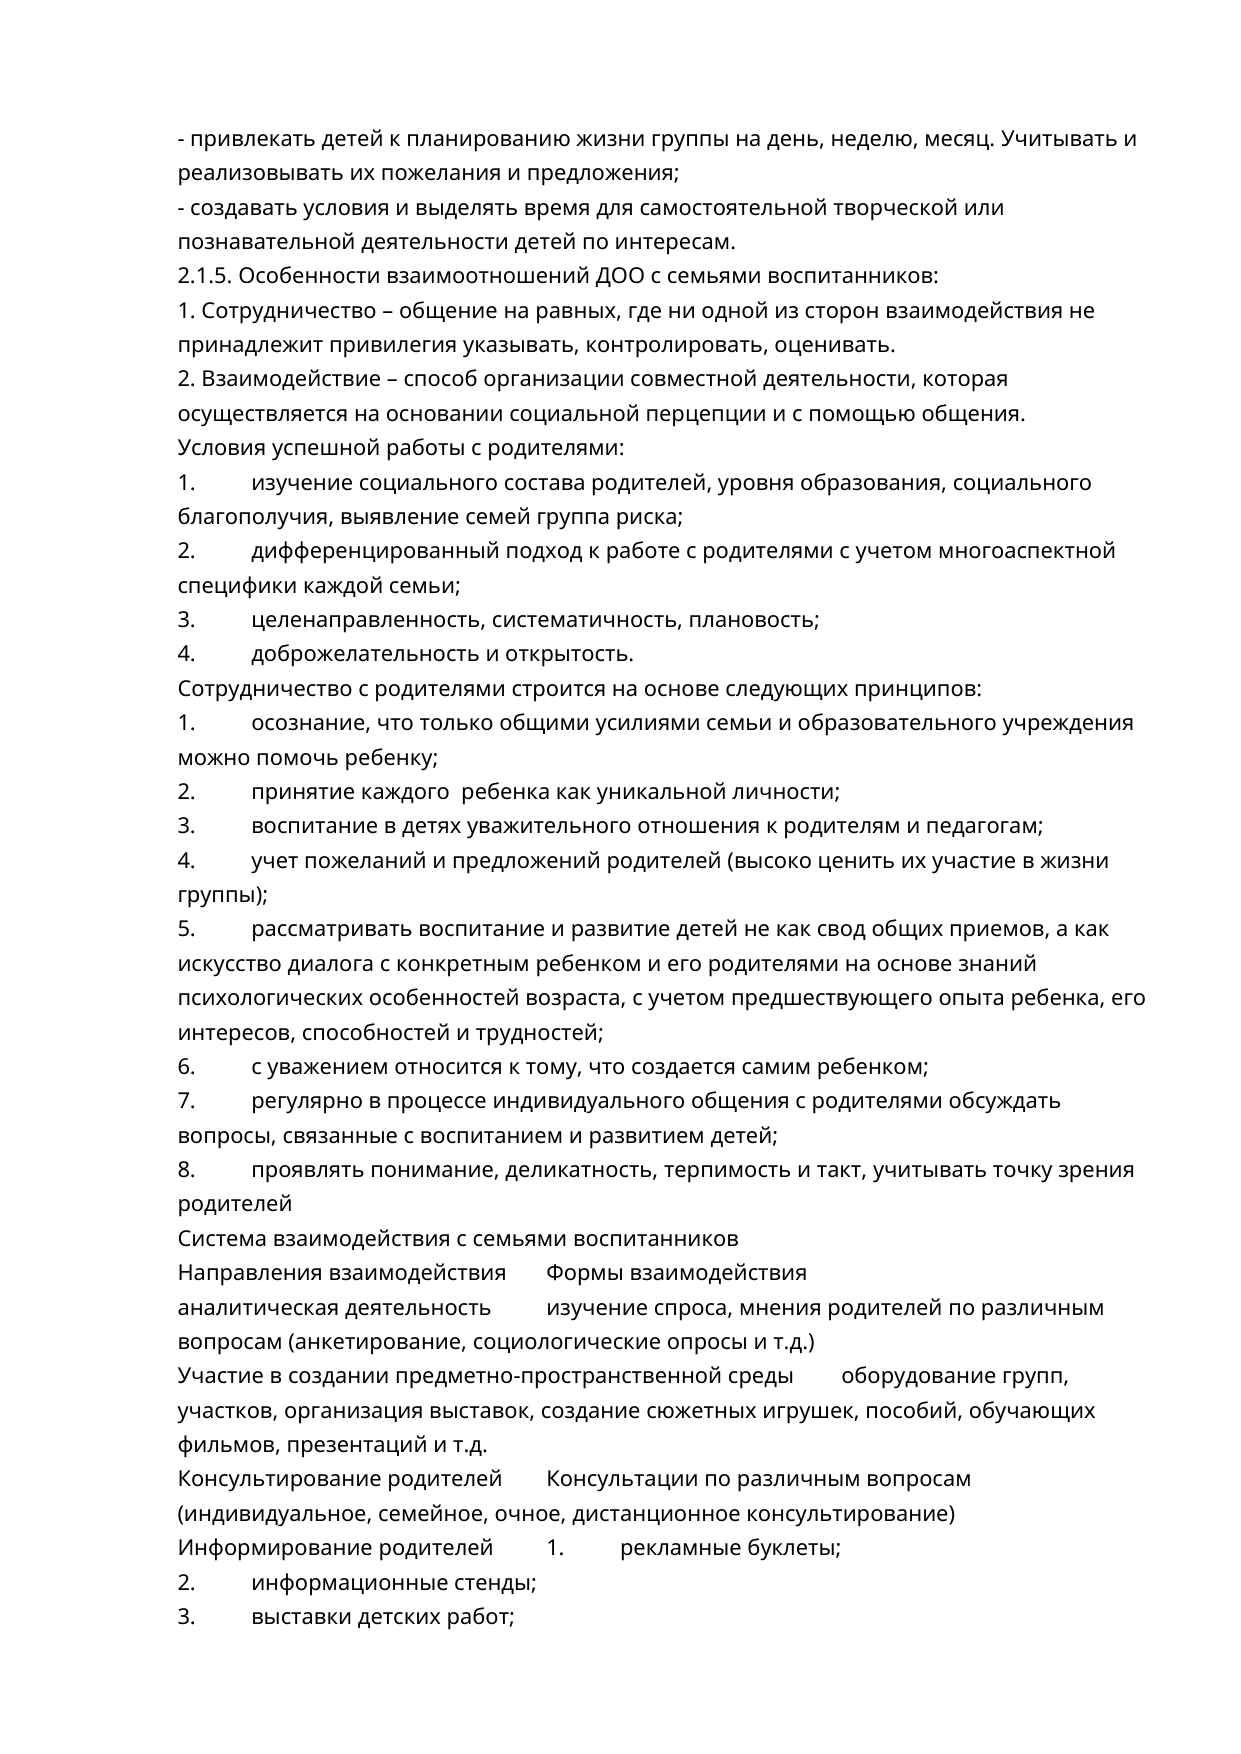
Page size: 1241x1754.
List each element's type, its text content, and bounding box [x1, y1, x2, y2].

text Направления взаимодействия Формы взаимодействия [177, 1252, 1152, 1287]
text 3. целенаправленность, систематичность, плановость; [177, 599, 1152, 634]
text - создавать условия и выделять время для самостоятельной творческой или познавательной деятельности детей по интересам. [177, 187, 1152, 256]
text Условия успешной работы с родителями: [177, 427, 1152, 462]
text 2. принятие каждого ребенка как уникальной личности; [177, 771, 1152, 806]
text 1. Сотрудничество – общение на равных, где ни одной из сторон взаимодействия не принадлежит привилегия указывать, контролировать, оценивать. [177, 290, 1152, 359]
text 7. регулярно в процессе индивидуального общения с родителями обсуждать вопросы, связанные с воспитанием и развитием детей; [177, 1081, 1152, 1149]
text 4. учет пожеланий и предложений родителей (высоко ценить их участие в жизни группы); [177, 840, 1152, 909]
text 1. осознание, что только общими усилиями семьи и образовательного учреждения можно помочь ребенку; [177, 702, 1152, 771]
text 3. выставки детских работ; [177, 1596, 1152, 1631]
text 2. информационные стенды; [177, 1562, 1152, 1596]
text Сотрудничество с родителями строится на основе следующих принципов: [177, 668, 1152, 702]
text - привлекать детей к планированию жизни группы на день, неделю, месяц. Учитывать и реализовывать их пожелания и предложения; [177, 118, 1152, 187]
text 2. Взаимодействие – способ организации совместной деятельности, которая осуществляется на основании социальной перцепции и с помощью общения. [177, 359, 1152, 427]
text Участие в создании предметно-пространственной среды оборудование групп, участков, организация выставок, создание сюжетных игрушек, пособий, обучающих фильмов, презентаций и т.д. [177, 1356, 1152, 1459]
text Информирование родителей 1. рекламные буклеты; [177, 1527, 1152, 1562]
text 8. проявлять понимание, деликатность, терпимость и такт, учитывать точку зрения родителей [177, 1149, 1152, 1218]
text 2. дифференцированный подход к работе с родителями с учетом многоаспектной специфики каждой семьи; [177, 531, 1152, 599]
text аналитическая деятельность изучение спроса, мнения родителей по различным вопросам (анкетирование, социологические опросы и т.д.) [177, 1287, 1152, 1356]
text Система взаимодействия с семьями воспитанников [177, 1218, 1152, 1252]
text Консультирование родителей Консультации по различным вопросам (индивидуальное, семейное, очное, дистанционное консультирование) [177, 1459, 1152, 1527]
text 5. рассматривать воспитание и развитие детей не как свод общих приемов, а как искусство диалога с конкретным ребенком и его родителями на основе знаний психологических особенностей возраста, с учетом предшествующего опыта ребенка, его интересов, способностей и трудностей; [177, 909, 1152, 1046]
text 3. воспитание в детях уважительного отношения к родителям и педагогам; [177, 806, 1152, 840]
text 2.1.5. Особенности взаимоотношений ДОО с семьями воспитанников: [177, 256, 1152, 290]
text 1. изучение социального состава родителей, уровня образования, социального благополучия, выявление семей группа риска; [177, 462, 1152, 531]
text 4. доброжелательность и открытость. [177, 634, 1152, 668]
text 6. с уважением относится к тому, что создается самим ребенком; [177, 1046, 1152, 1081]
